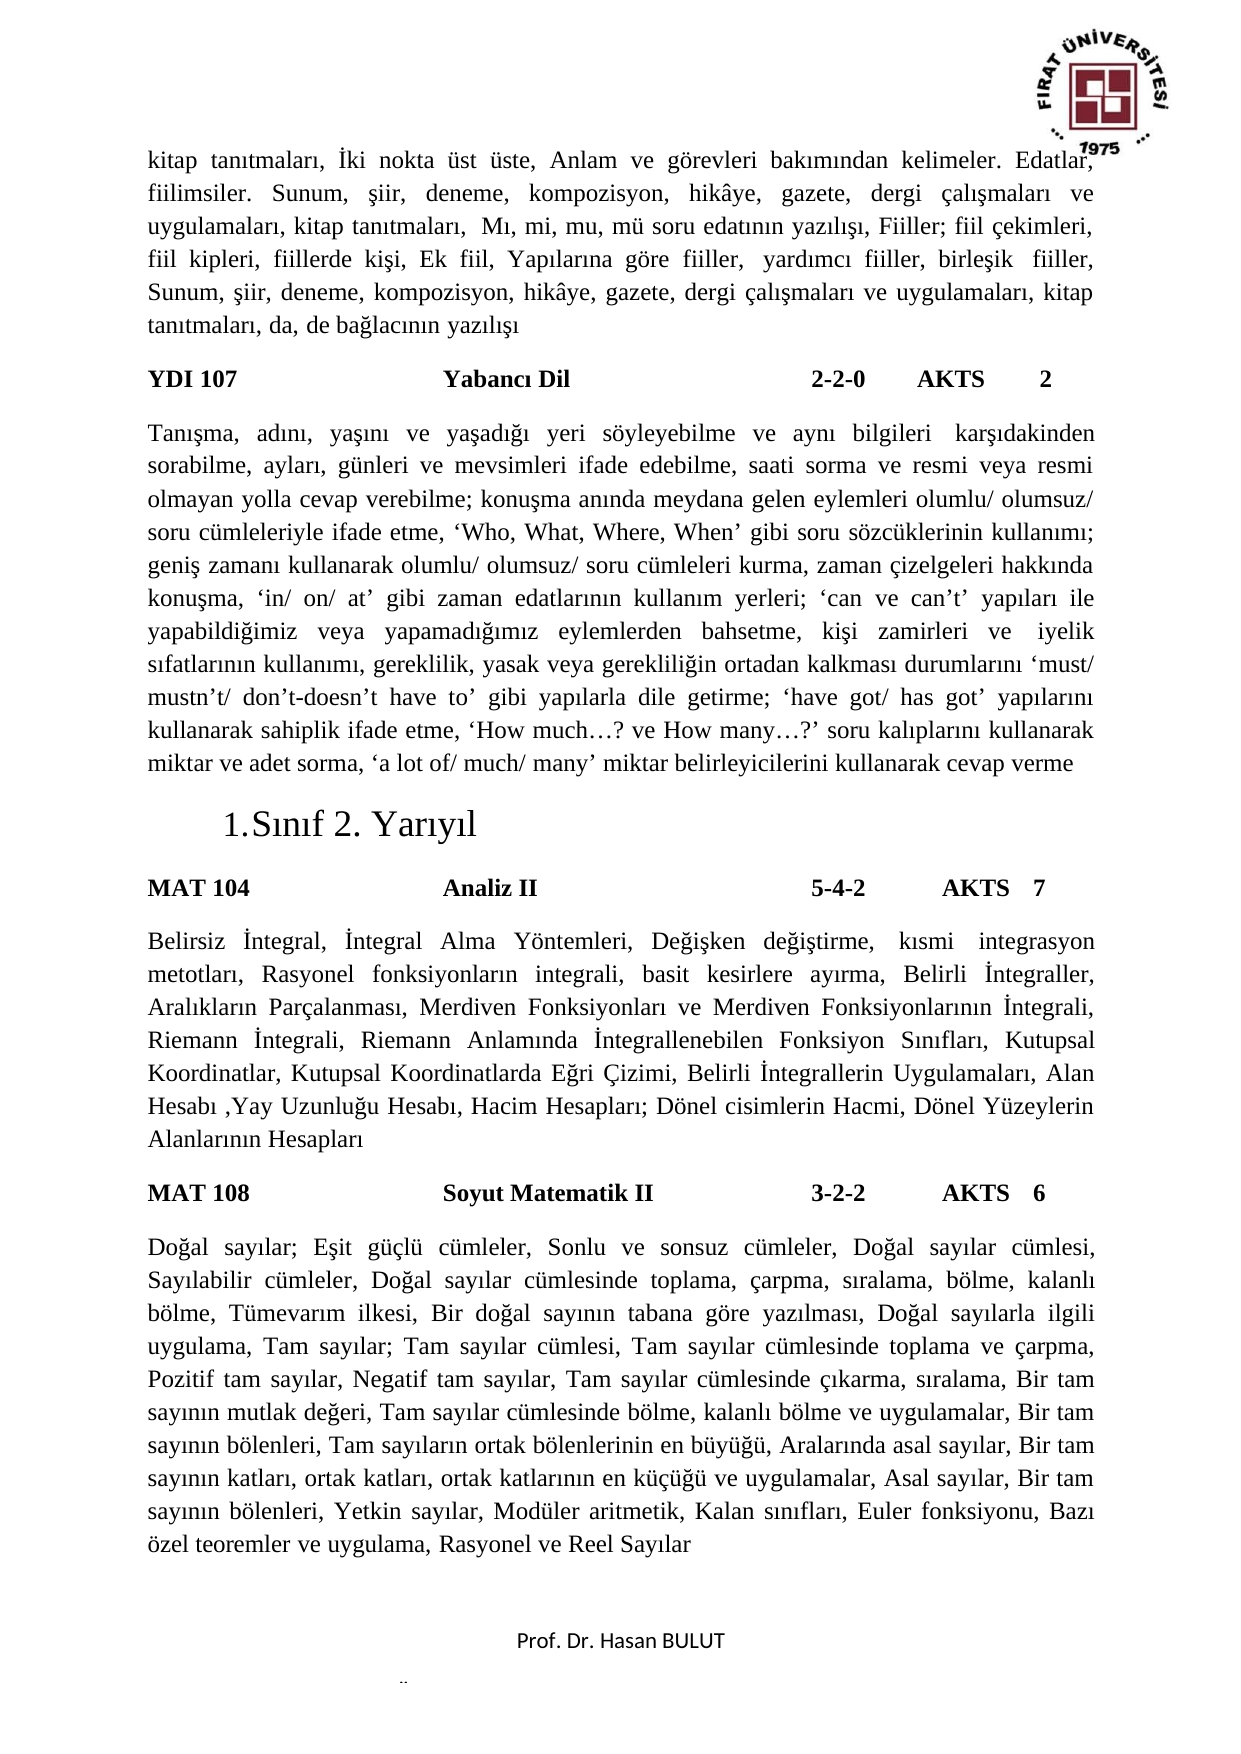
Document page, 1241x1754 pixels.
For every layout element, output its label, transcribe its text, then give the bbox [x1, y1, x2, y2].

picture [1033, 25, 1171, 158]
text Doğal sayılar; Eşit güçlü cümleler, Sonlu ve sonsuz cümleler, Doğal sayılar cümlesi, Sayılabilir cümleler, Doğal sayılar cümlesinde toplama, çarpma, sıralama, bölme, kalanlı bölme, Tümevarım ilkesi, Bir doğal sayının tabana göre yazılması, Doğal sayılarla ilgili uygulama, Tam sayılar; Tam sayılar cümlesi, Tam sayılar cümlesinde toplama ve çarpma, Pozitif tam sayılar, Negatif tam sayılar, Tam sayılar cümlesinde çıkarma, sıralama, Bir tam sayının mutlak değeri, Tam sayılar cümlesinde bölme, kalanlı bölme ve uygulamalar, Bir tam sayının bölenleri, Tam sayıların ortak bölenlerinin en büyüğü, Aralarında asal sayılar, Bir tam sayının katları, ortak katları, ortak katlarının en küçüğü ve uygulamalar, Asal sayılar, Bir tam sayının bölenleri, Yetkin sayılar, Modüler aritmetik, Kalan sınıfları, Euler fonksiyonu, Bazı özel teoremler ve uygulama, Rasyonel ve Reel Sayılar [147, 1232, 1096, 1558]
subtitle Sınıf 2. Yarıyıl [222, 801, 1184, 844]
text kitap tanıtmaları, İki nokta üst üste, Anlam ve görevleri bakımından kelimeler. Edatlar, fiilimsiler. Sunum, şiir, deneme, kompozisyon, hikâye, gazete, dergi çalışmaları ve uygulamaları, kitap tanıtmaları, Mı, mi, mu, mü soru edatının yazılışı, Fiiller; fiil çekimleri, fiil kipleri, fiillerde kişi, Ek fiil, Yapılarına göre fiiller, yardımcı fiiller, birleşik fiiller, Sunum, şiir, deneme, kompozisyon, hikâye, gazete, dergi çalışmaları ve uygulamaları, kitap tanıtmaları, da, de bağlacının yazılışı [147, 145, 1094, 338]
subtitle MAT 104 Analiz II 5-4-2 AKTS 7 [147, 873, 1184, 901]
subtitle MAT 108 Soyut Matematik II 3-2-2 AKTS 6 [147, 1178, 1184, 1207]
subtitle YDI 107 Yabancı Dil 2-2-0 AKTS 2 [147, 364, 1184, 393]
text Tanışma, adını, yaşını ve yaşadığı yeri söyleyebilme ve aynı bilgileri karşıdakinden sorabilme, ayları, günleri ve mevsimleri ifade edebilme, saati sorma ve resmi veya resmi olmayan yolla cevap verebilme; konuşma anında meydana gelen eylemleri olumlu/ olumsuz/ soru cümleleriyle ifade etme, ‘Who, What, Where, When’ gibi soru sözcüklerinin kullanımı; geniş zamanı kullanarak olumlu/ olumsuz/ soru cümleleri kurma, zaman çizelgeleri hakkında konuşma, ‘in/ on/ at’ gibi zaman edatlarının kullanım yerleri; ‘can ve can’t’ yapıları ile yapabildiğimiz veya yapamadığımız eylemlerden bahsetme, kişi zamirleri ve iyelik sıfatlarının kullanımı, gereklilik, yasak veya gerekliliğin ortadan kalkması durumlarını ‘must/ mustn’t/ don’t-doesn’t have to’ gibi yapılarla dile getirme; ‘have got/ has got’ yapılarını kullanarak sahiplik ifade etme, ‘How much…? ve How many…?’ soru kalıplarını kullanarak miktar ve adet sorma, ‘a lot of/ much/ many’ miktar belirleyicilerini kullanarak cevap verme [147, 418, 1095, 777]
text Belirsiz İntegral, İntegral Alma Yöntemleri, Değişken değiştirme, kısmi integrasyon metotları, Rasyonel fonksiyonların integrali, basit kesirlere ayırma, Belirli İntegraller, Aralıkların Parçalanması, Merdiven Fonksiyonları ve Merdiven Fonksiyonlarının İntegrali, Riemann İntegrali, Riemann Anlamında İntegrallenebilen Fonksiyon Sınıfları, Kutupsal Koordinatlar, Kutupsal Koordinatlarda Eğri Çizimi, Belirli İntegrallerin Uygulamaları, Alan Hesabı ,Yay Uzunluğu Hesabı, Hacim Hesapları; Dönel cisimlerin Hacmi, Dönel Yüzeylerin Alanlarının Hesapları [147, 926, 1095, 1153]
